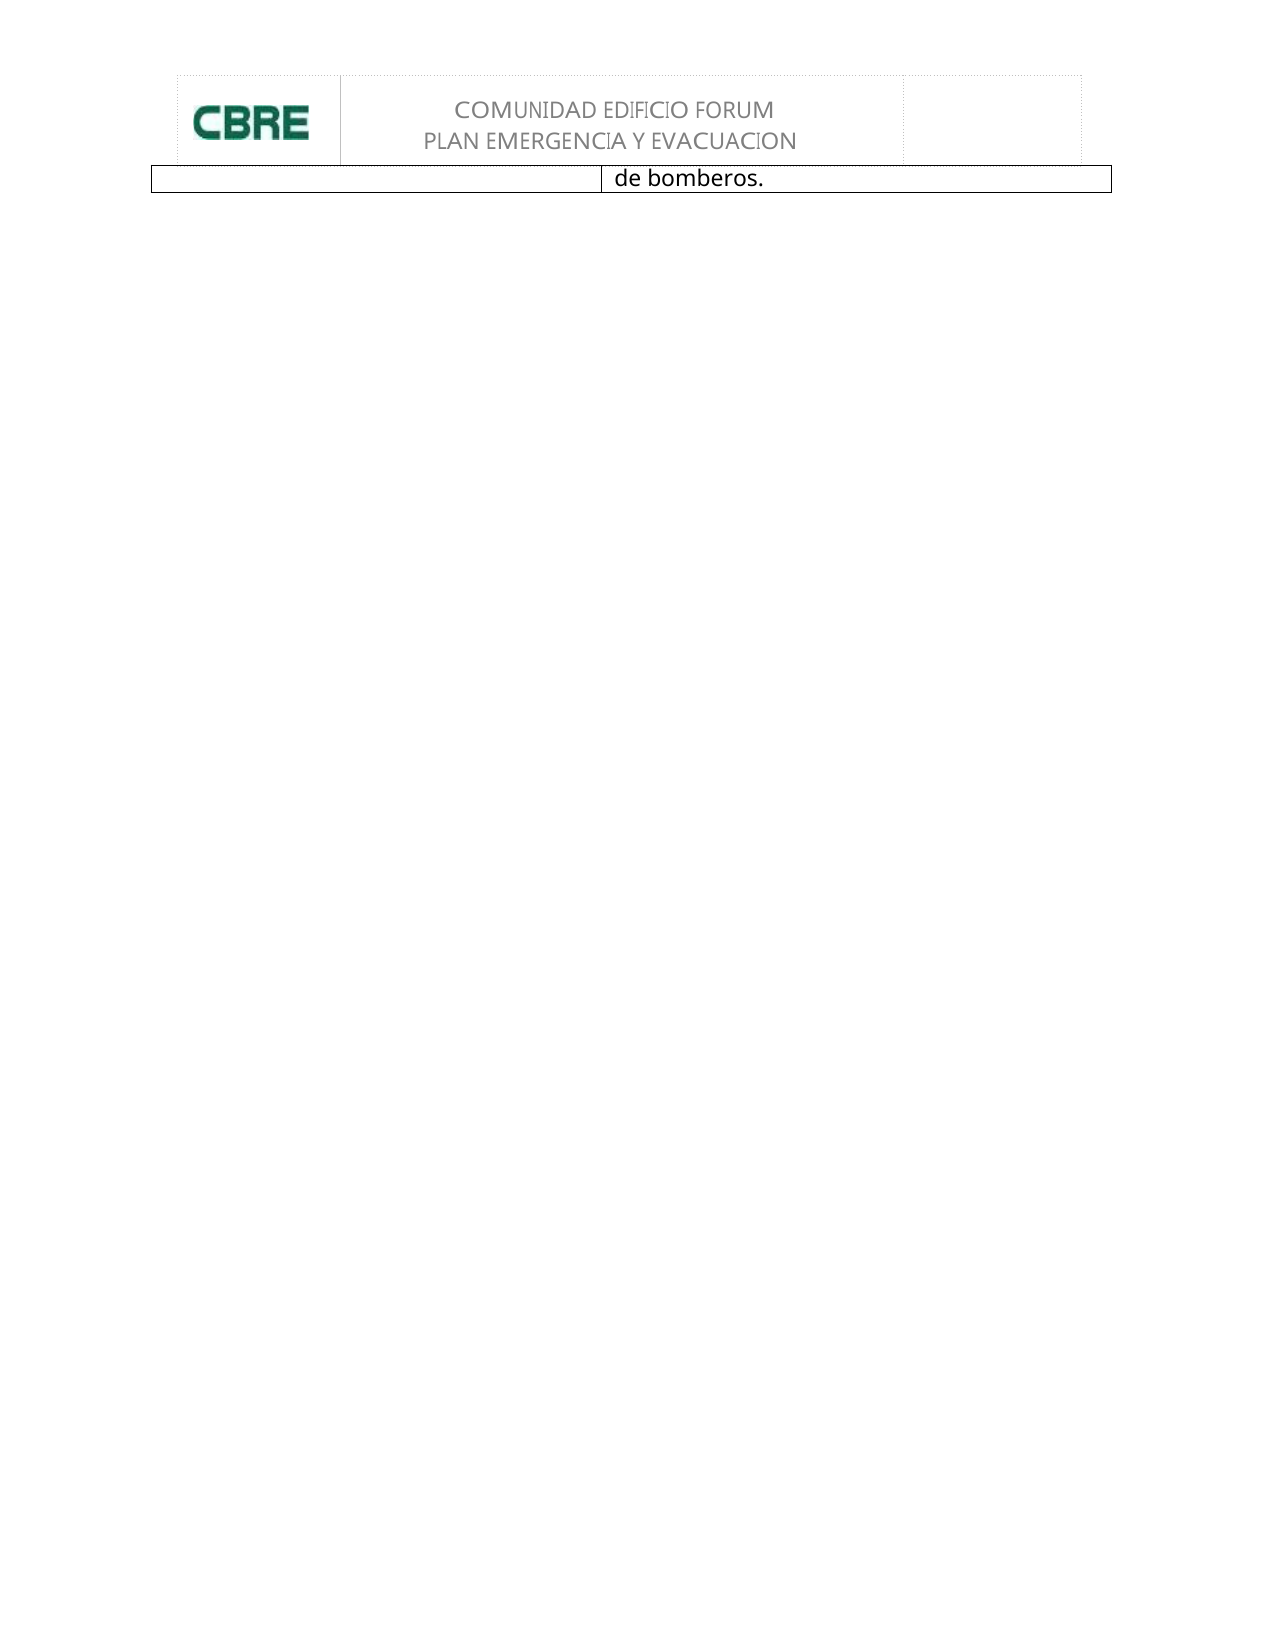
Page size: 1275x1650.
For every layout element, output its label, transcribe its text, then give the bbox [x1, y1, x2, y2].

table_cell Red inerte de electricidad (Art. 4.3.11. OGUC) [152, 166, 601, 192]
picture [193, 105, 310, 140]
